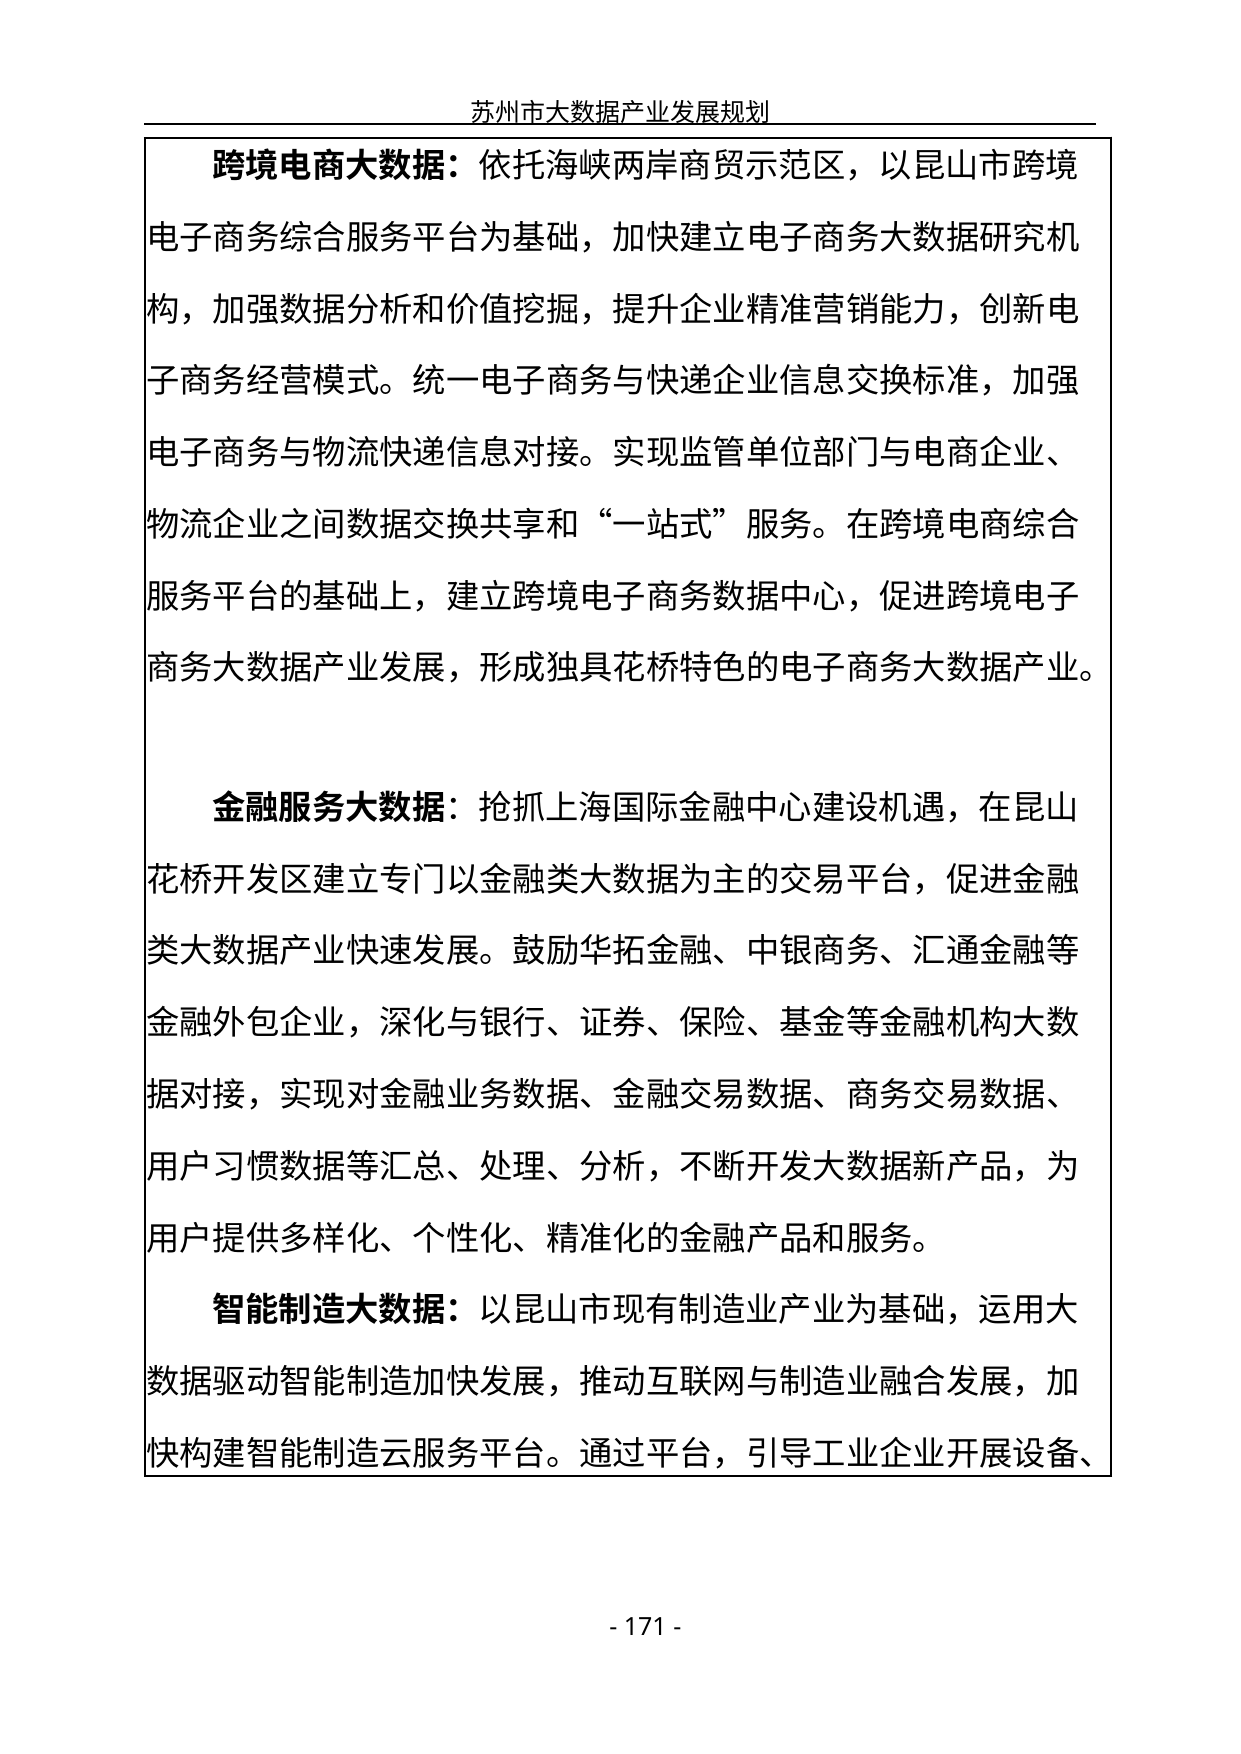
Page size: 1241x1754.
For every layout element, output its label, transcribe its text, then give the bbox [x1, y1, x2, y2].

text 金融服务大数据：抢抓上海国际金融中心建设机遇，在昆山花桥开发区建立专门以金融类大数据为主的交易平台，促进金融类大数据产业快速发展。鼓励华拓金融、中银商务、汇通金融等金融外包企业，深化与银行、证券、保险、基金等金融机构大数据对接，实现对金融业务数据、金融交易数据、商务交易数据、用户习惯数据等汇总、处理、分析，不断开发大数据新产品，为用户提供多样化、个性化、精准化的金融产品和服务。 [146, 778, 1110, 1259]
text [146, 1281, 1110, 1475]
text 跨境电商大数据：依托海峡两岸商贸示范区，以昆山市跨境电子商务综合服务平台为基础，加快建立电子商务大数据研究机构，加强数据分析和价值挖掘，提升企业精准营销能力，创新电子商务经营模式。统一电子商务与快递企业信息交换标准，加强电子商务与物流快递信息对接。实现监管单位部门与电商企业、物流企业之间数据交换共享和“一站式”服务。在跨境电商综合服务平台的基础上，建立跨境电子商务数据中心，促进跨境电子商务大数据产业发展，形成独具花桥特色的电子商务大数据产业。 [146, 139, 1110, 758]
